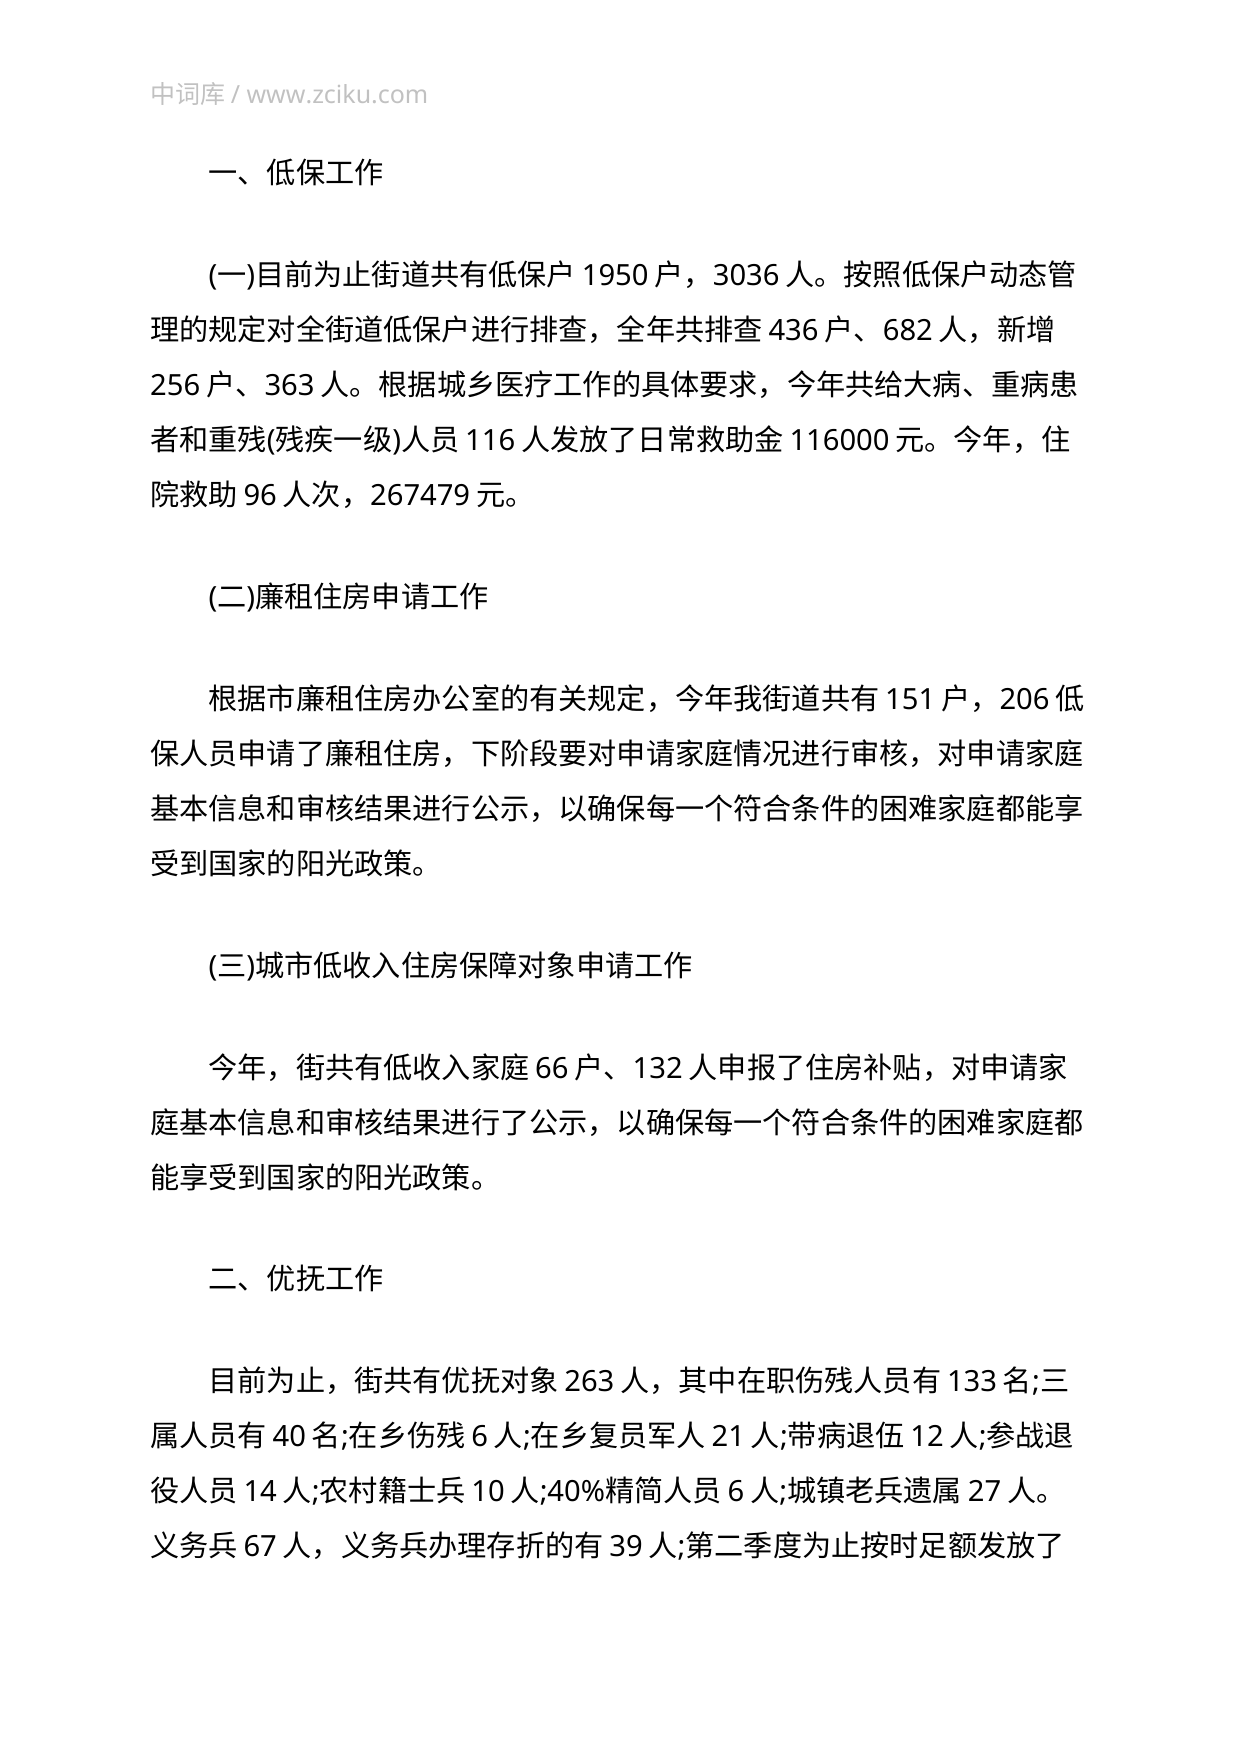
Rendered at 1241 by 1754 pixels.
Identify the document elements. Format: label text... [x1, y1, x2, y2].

text (二)廉租住房申请工作 [150, 574, 1090, 616]
text (一)目前为止街道共有低保户1950户，3036人。按照低保户动态管理的规定对全街道低保户进行排查，全年共排查436户、682人，新增256户、363人。根据城乡医疗工作的具体要求，今年共给大病、重病患者和重残(残疾一级)人员116人发放了日常救助金116000元。今年，住院救助96人次，267479元。 [150, 252, 1090, 514]
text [150, 1358, 1090, 1565]
text (三)城市低收入住房保障对象申请工作 [150, 942, 1090, 985]
text 一、低保工作 [150, 150, 1090, 192]
text 二、优抚工作 [150, 1256, 1090, 1298]
text 今年，街共有低收入家庭66户、132人申报了住房补贴，对申请家庭基本信息和审核结果进行了公示，以确保每一个符合条件的困难家庭都能享受到国家的阳光政策。 [150, 1044, 1090, 1196]
text 根据市廉租住房办公室的有关规定，今年我街道共有151户，206低保人员申请了廉租住房，下阶段要对申请家庭情况进行审核，对申请家庭基本信息和审核结果进行公示，以确保每一个符合条件的困难家庭都能享受到国家的阳光政策。 [150, 676, 1090, 883]
